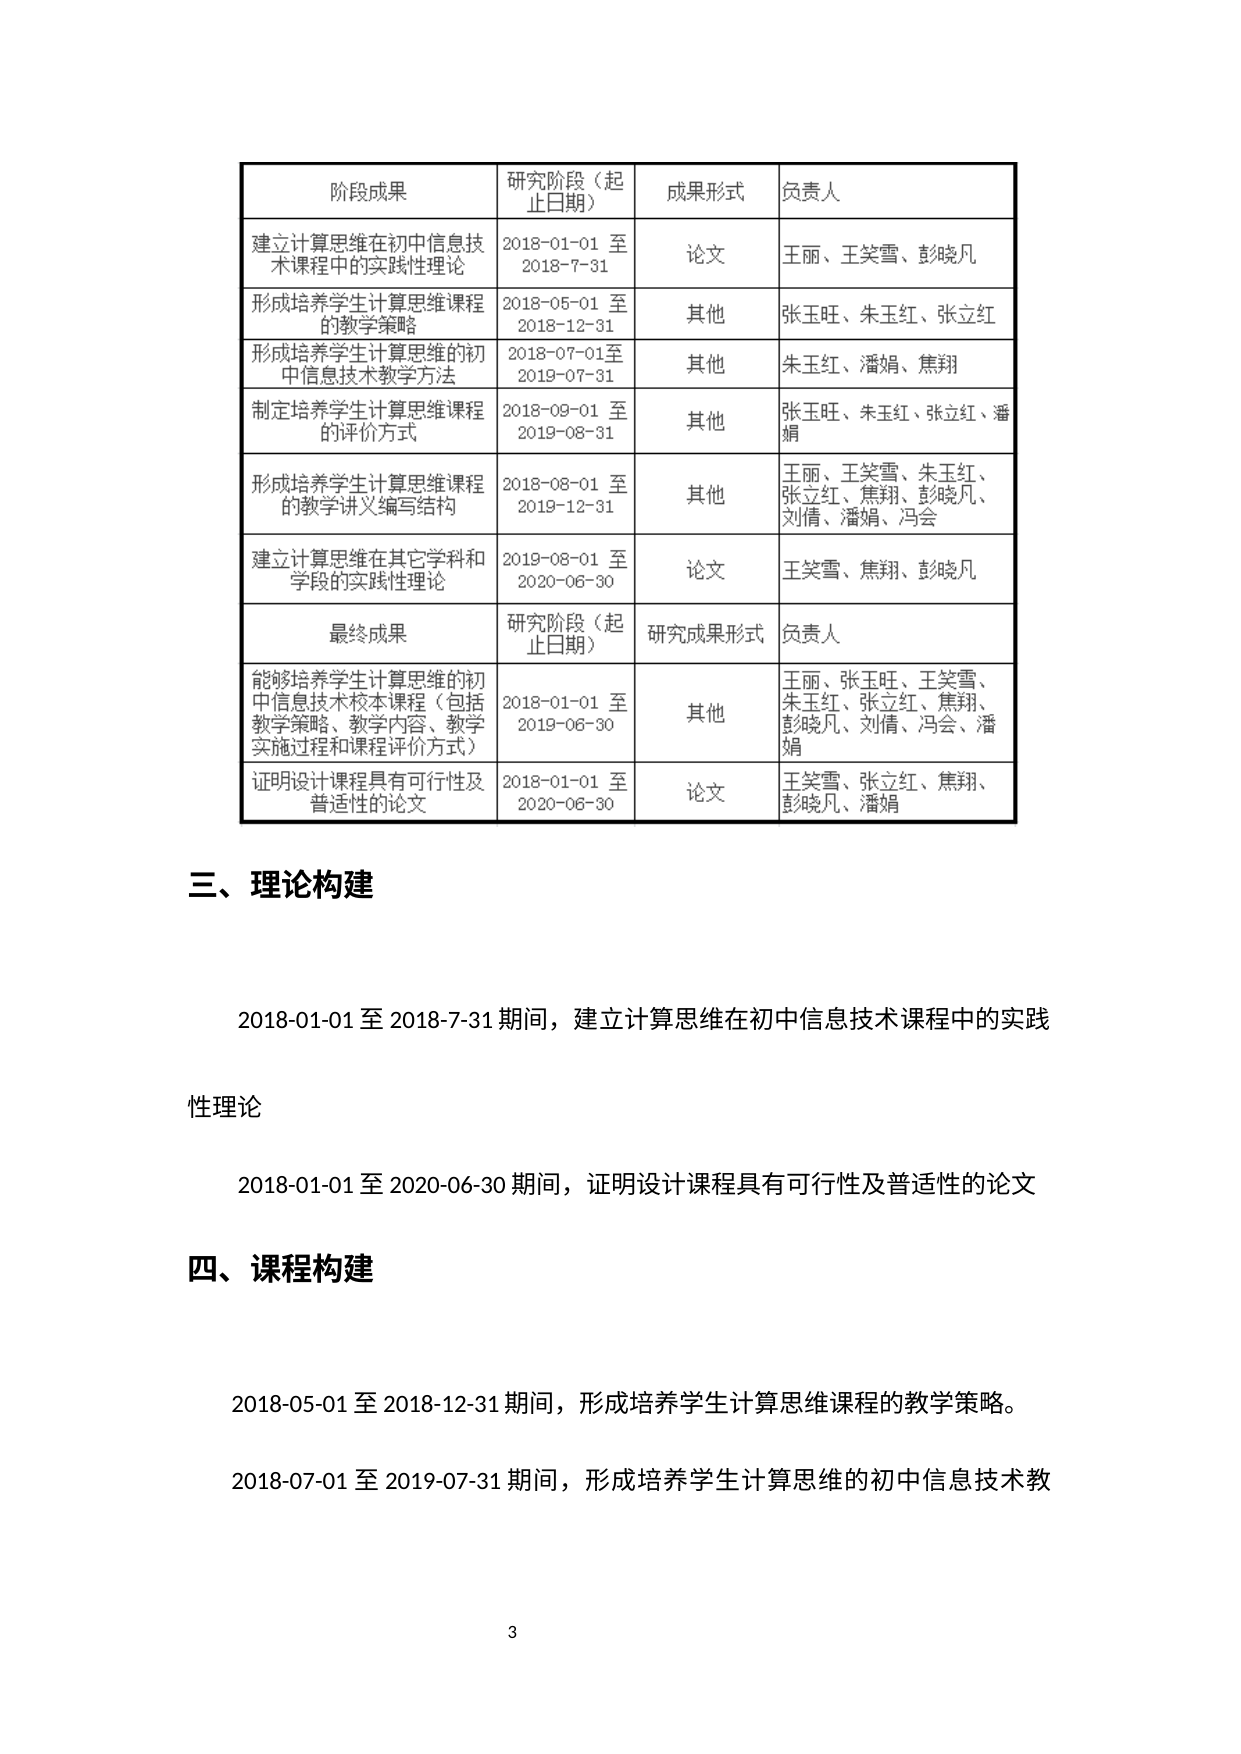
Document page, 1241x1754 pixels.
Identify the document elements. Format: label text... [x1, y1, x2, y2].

text 2018-01-01至2018-7-31期间，建立计算思维在初中信息技术课程中的实践性理论 [187, 985, 1053, 1138]
subtitle 课程构建 [187, 1234, 1053, 1299]
picture [237, 162, 1019, 827]
text 2018-01-01至2020-06-30期间，证明设计课程具有可行性及普适性的论文 [187, 1151, 1053, 1216]
subtitle 理论构建 [187, 851, 1053, 916]
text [187, 1446, 1053, 1511]
text 2018-05-01至2018-12-31期间，形成培养学生计算思维课程的教学策略。 [187, 1369, 1053, 1434]
